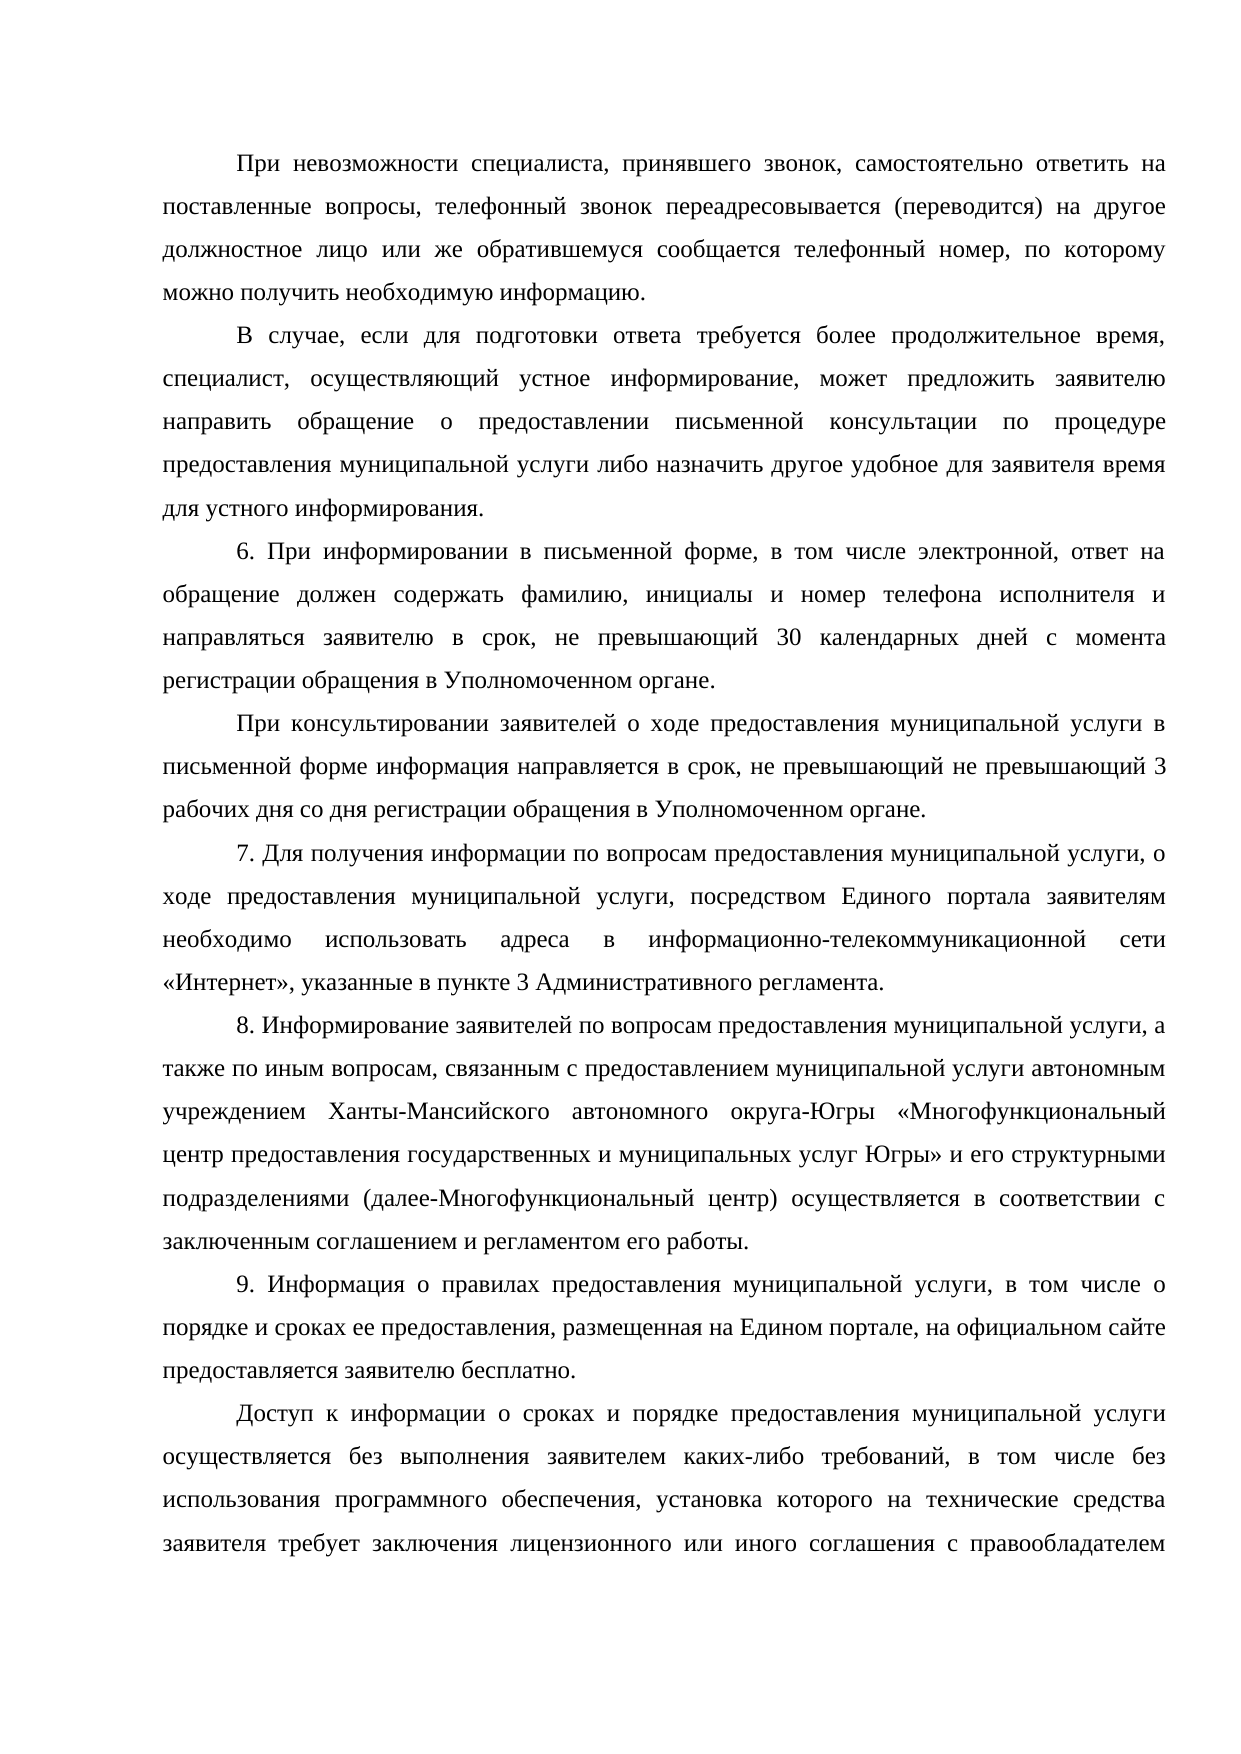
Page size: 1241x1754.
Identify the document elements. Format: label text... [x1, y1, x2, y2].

text 8. Информирование заявителей по вопросам предоставления муниципальной услуги, а также по иным вопросам, связанным с предоставлением муниципальной услуги автономным учреждением Ханты-Мансийского автономного округа-Югры «Многофункциональный центр предоставления государственных и муниципальных услуг Югры» и его структурными подразделениями (далее-Многофункциональный центр) осуществляется в соответствии с заключенным соглашением и регламентом его работы. [162, 1010, 1167, 1254]
text 7. Для получения информации по вопросам предоставления муниципальной услуги, о ходе предоставления муниципальной услуги, посредством Единого портала заявителям необходимо использовать адреса в информационно-телекоммуникационной сети «Интернет», указанные в пункте 3 Административного регламента. [162, 838, 1167, 996]
text При невозможности специалиста, принявшего звонок, самостоятельно ответить на поставленные вопросы, телефонный звонок переадресовывается (переводится) на другое должностное лицо или же обратившемуся сообщается телефонный номер, по которому можно получить необходимую информацию. [162, 148, 1167, 306]
text В случае, если для подготовки ответа требуется более продолжительное время, специалист, осуществляющий устное информирование, может предложить заявителю направить обращение о предоставлении письменной консультации по процедуре предоставления муниципальной услуги либо назначить другое удобное для заявителя время для устного информирования. [162, 320, 1167, 521]
text 6. При информировании в письменной форме, в том числе электронной, ответ на обращение должен содержать фамилию, инициалы и номер телефона исполнителя и направляться заявителю в срок, не превышающий 30 календарных дней с момента регистрации обращения в Уполномоченном органе. [162, 536, 1167, 694]
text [162, 1398, 1167, 1556]
text 9. Информация о правилах предоставления муниципальной услуги, в том числе о порядке и сроках ее предоставления, размещенная на Едином портале, на официальном сайте предоставляется заявителю бесплатно. [162, 1269, 1167, 1384]
text При консультировании заявителей о ходе предоставления муниципальной услуги в письменной форме информация направляется в срок, не превышающий не превышающий 3 рабочих дня со дня регистрации обращения в Уполномоченном органе. [162, 708, 1167, 823]
